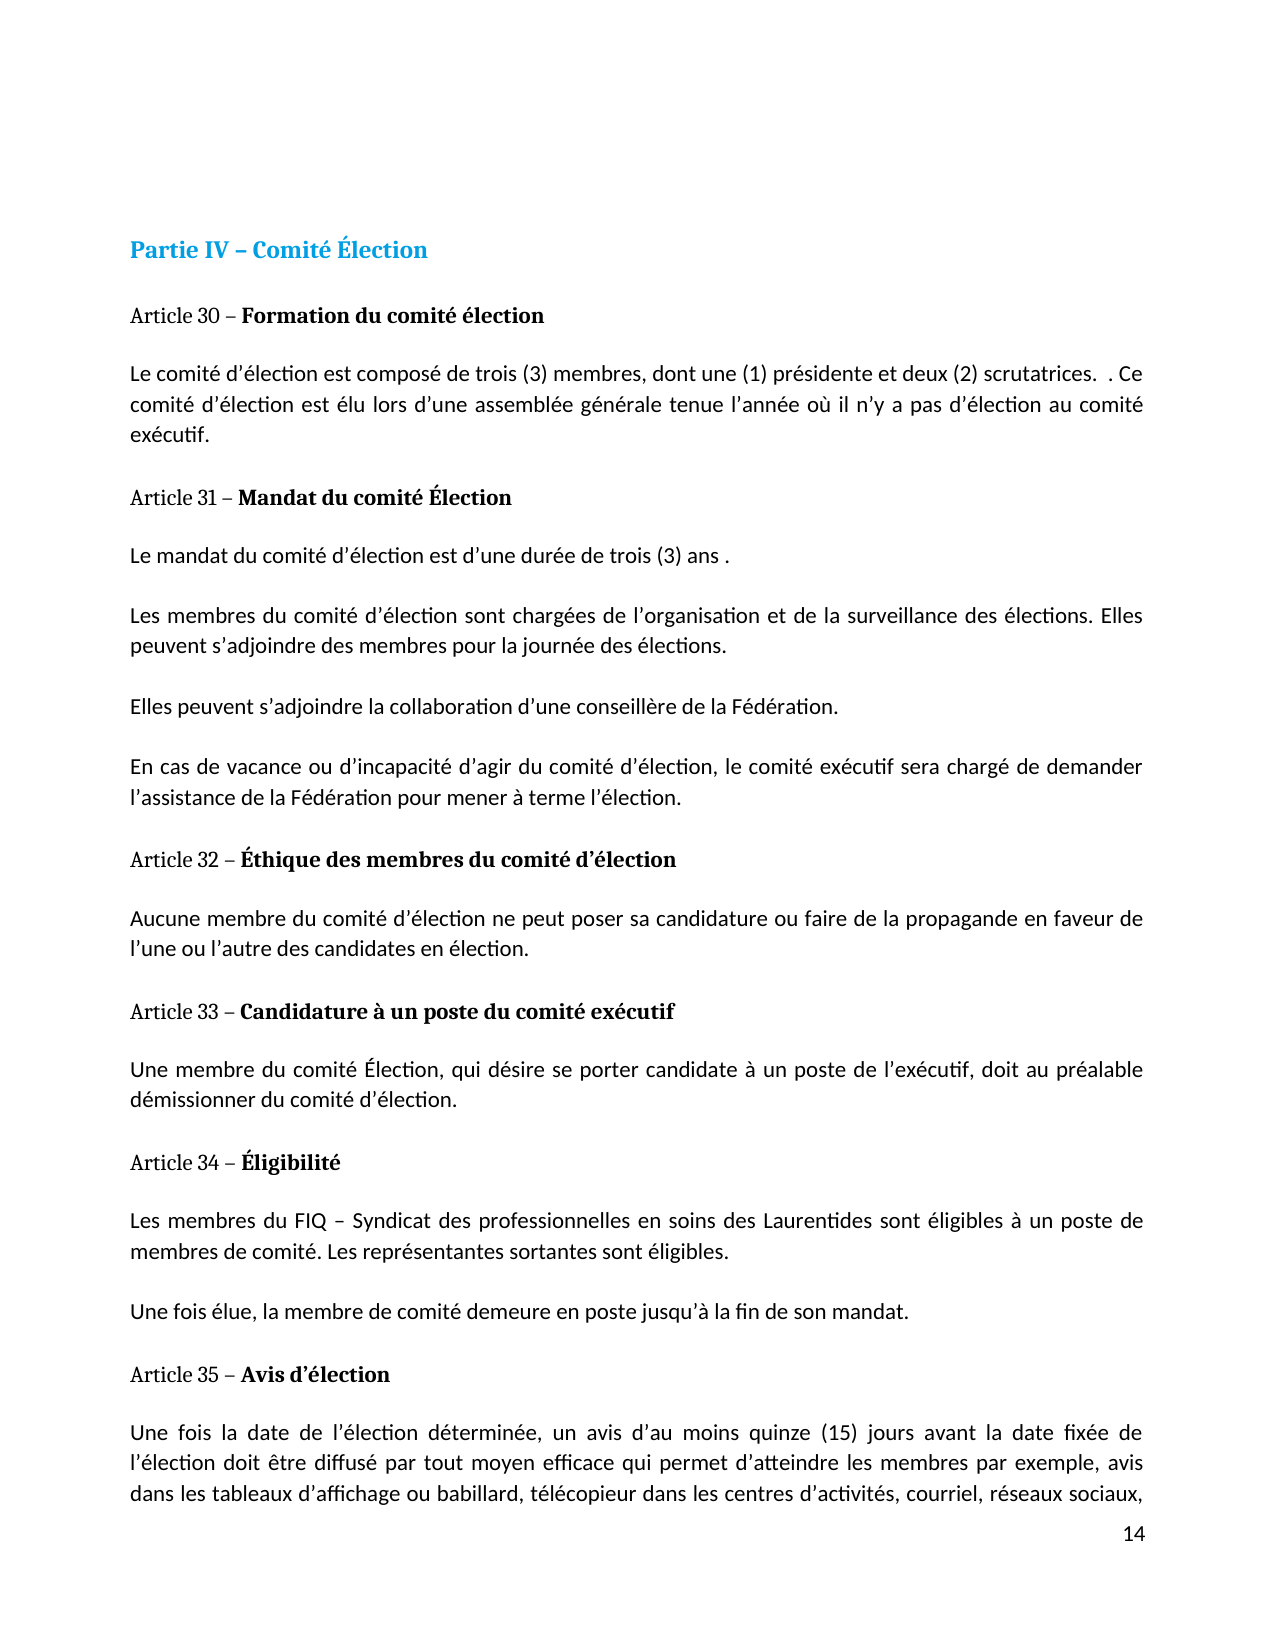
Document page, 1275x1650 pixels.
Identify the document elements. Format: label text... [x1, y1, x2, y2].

text Les membres du comité d’élection sont chargées de l’organisation et de la surveillance des élections. Elles peuvent s’adjoindre des membres pour la journée des élections. [130, 601, 1145, 660]
subtitle Article 34 – Éligibilité [130, 1150, 1145, 1176]
subtitle Article 31 – Mandat du comité Élection [130, 484, 1145, 511]
text En cas de vacance ou d’incapacité d’agir du comité d’élection, le comité exécutif sera chargé de demander l’assistance de la Fédération pour mener à terme l’élection. [130, 752, 1145, 811]
subtitle Partie IV – Comité Élection [130, 236, 1145, 264]
subtitle Article 35 – Avis d’élection [130, 1362, 1145, 1388]
text Les membres du FIQ – Syndicat des professionnelles en soins des Laurentides sont éligibles à un poste de membres de comité. Les représentantes sortantes sont éligibles. [130, 1207, 1145, 1265]
text Le comité d’élection est composé de trois (3) membres, dont une (1) présidente et deux (2) scrutatrices. . Ce comité d’élection est élu lors d’une assemblée générale tenue l’année où il n’y a pas d’élection au comité exécutif. [130, 359, 1145, 448]
subtitle Article 30 – Formation du comité élection [130, 303, 1145, 329]
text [130, 1418, 1145, 1507]
text Aucune membre du comité d’élection ne peut poser sa candidature ou faire de la propagande en faveur de l’une ou l’autre des candidates en élection. [130, 904, 1145, 962]
text Une fois élue, la membre de comité demeure en poste jusqu’à la fin de son mandat. [130, 1297, 1145, 1325]
text Une membre du comité Élection, qui désire se porter candidate à un poste de l’exécutif, doit au préalable démissionner du comité d’élection. [130, 1055, 1145, 1113]
subtitle Article 32 – Éthique des membres du comité d’élection [130, 847, 1145, 874]
text Le mandat du comité d’élection est d’une durée de trois (3) ans . [130, 541, 1145, 569]
subtitle Article 33 – Candidature à un poste du comité exécutif [130, 999, 1145, 1025]
text Elles peuvent s’adjoindre la collaboration d’une conseillère de la Fédération. [130, 692, 1145, 720]
